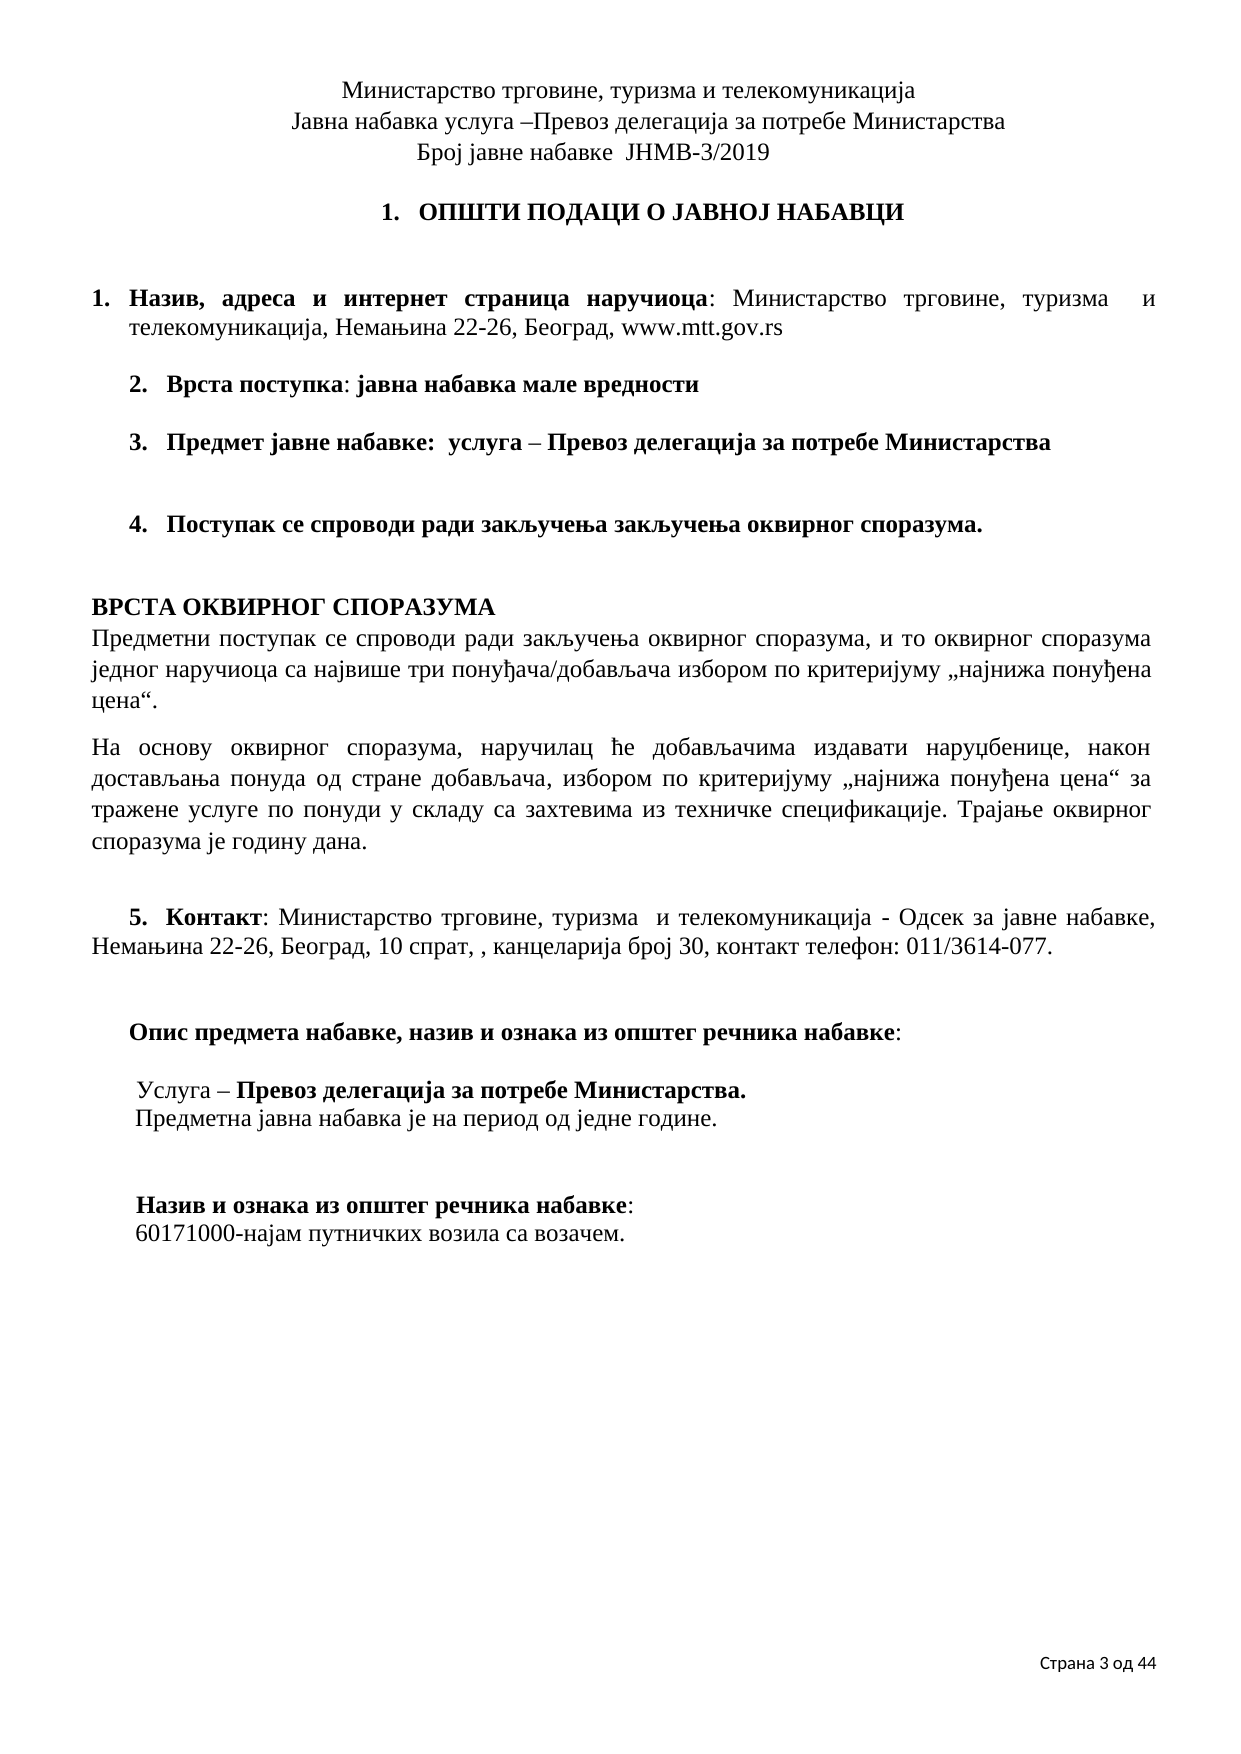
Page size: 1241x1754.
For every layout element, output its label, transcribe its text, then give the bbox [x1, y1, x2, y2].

text 5. Контакт: Министарство трговине, туризма и телекомуникација - Одсек за јавне набавке, Немањина 22-26, Београд, 10 спрат, , канцеларија број 30, контакт телефон: 011/3614-077. [91, 902, 1156, 960]
text Предметна јавна набавка је на период од једне године. [129, 1103, 1156, 1132]
list Поступак се спроводи ради закључења закључења оквирног споразума. [129, 509, 1156, 538]
text Назив и ознака из општег речника набавке: 60171000-најам путничких возила са возачем. [91, 1190, 1156, 1247]
text Опис предметa набавке, назив и ознака из општег речника набавке: [91, 1017, 1156, 1046]
list Предмет јавне набавке: услуга – Превоз делегација за потребе Министарства [129, 427, 1156, 455]
list Назив, адреса и интернет страница наручиоца: Министарство трговине, туризма и телекомуникација, Немањина 22-26, Београд, www.mtt.gov.rs [91, 283, 1156, 340]
text ВРСТА ОКВИРНОГ СПОРАЗУМА [91, 592, 1156, 621]
list ОПШТИ ПОДАЦИ О ЈАВНОЈ НАБАВЦИ [129, 197, 1156, 225]
text Предметни поступак се спроводи ради закључења оквирног споразума, и то оквирног споразума једног наручиоца са највише три понуђача/добављача избором по критеријуму „најнижа понуђена цена“. [91, 623, 1152, 713]
text Услуга – Превоз делегација за потребе Министарства. [91, 1075, 1156, 1103]
text На основу оквирног споразума, наручилац ће добављачима издавати наруџбенице, након достављања понуда од стране добављача, избором по критеријуму „најнижа понуђена цена“ за тражене услуге по понуди у складу са захтевима из техничке спецификације. Трајање оквирног споразума је годину дана. [91, 732, 1152, 854]
list Врста поступка: јавна набавка мале вредности [129, 369, 1156, 398]
